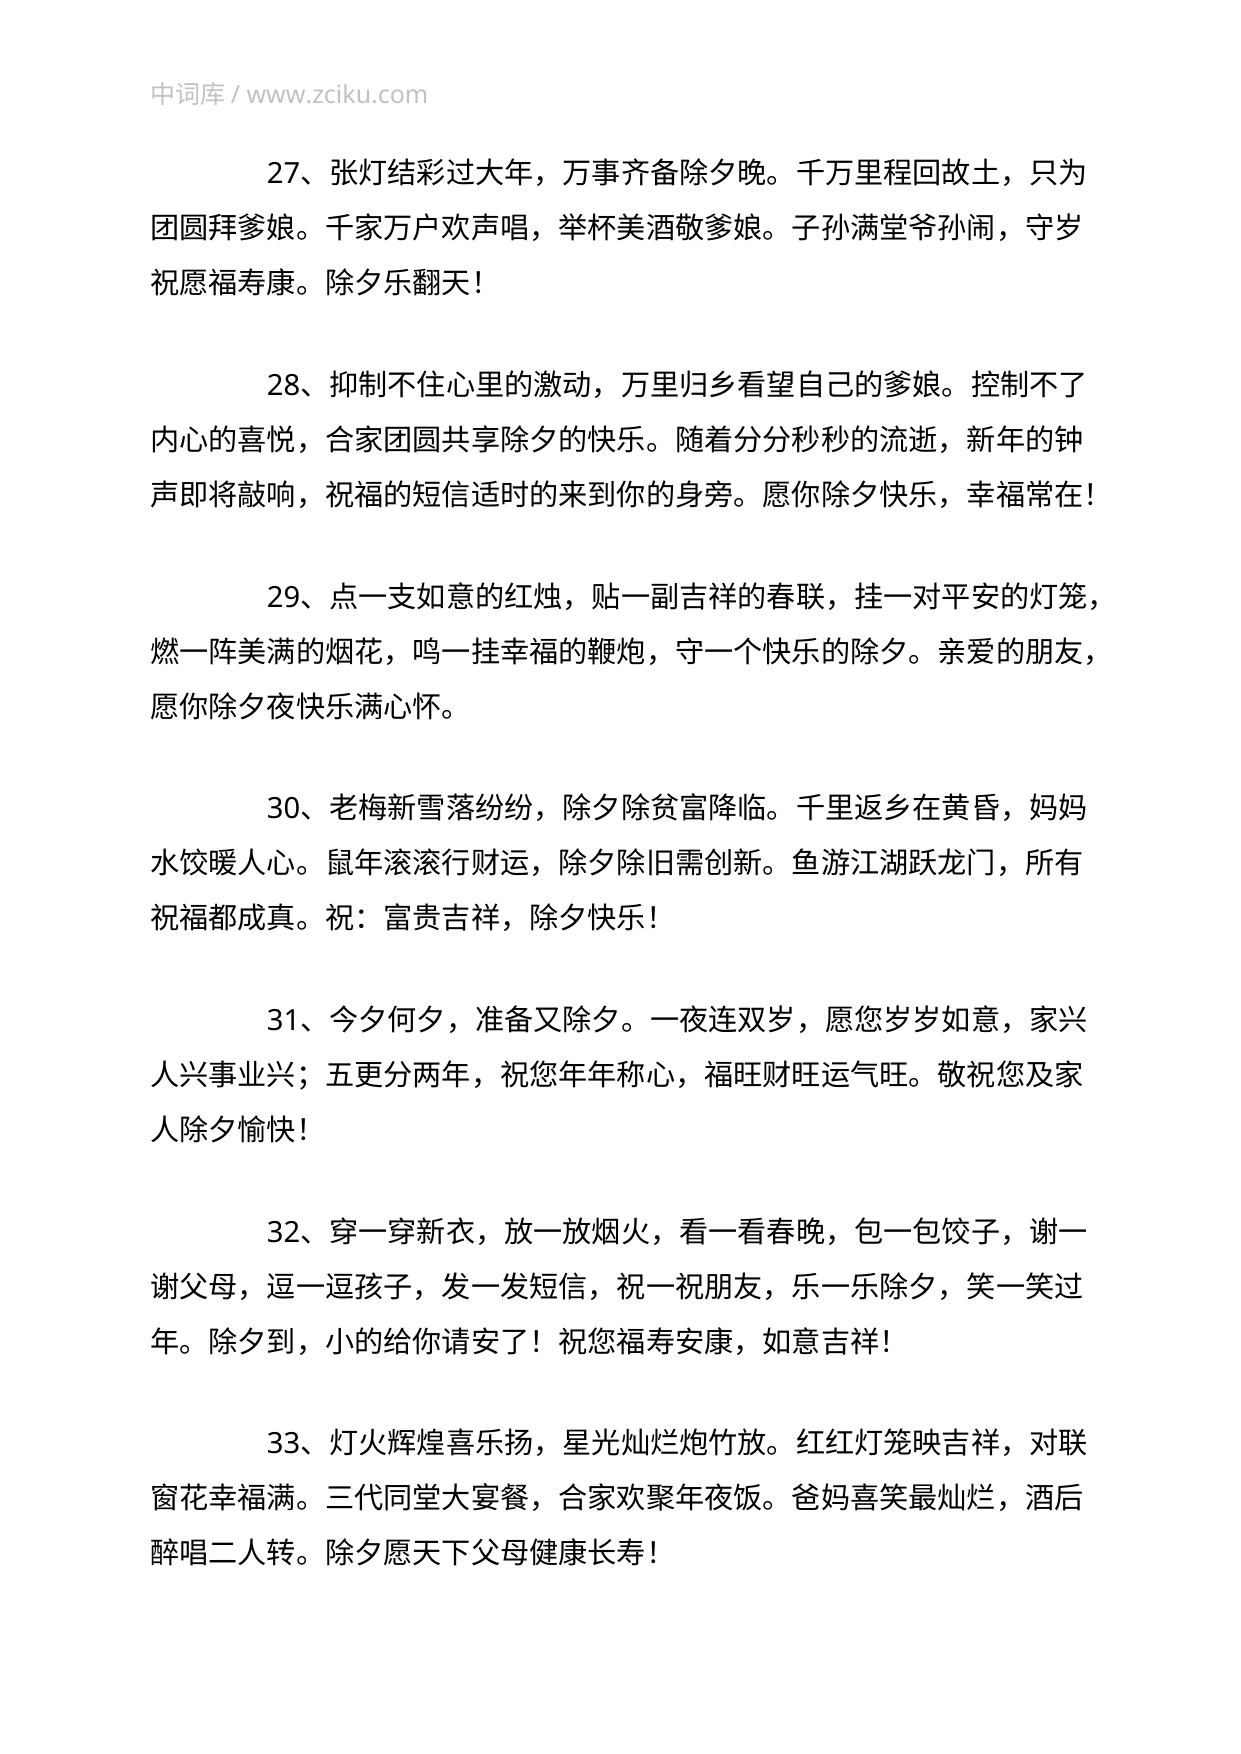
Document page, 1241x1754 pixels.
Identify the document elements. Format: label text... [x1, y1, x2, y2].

text 30、老梅新雪落纷纷，除夕除贫富降临。千里返乡在黄昏，妈妈水饺暖人心。鼠年滚滚行财运，除夕除旧需创新。鱼游江湖跃龙门，所有祝福都成真。祝：富贵吉祥，除夕快乐！ [150, 785, 1090, 937]
text 32、穿一穿新衣，放一放烟火，看一看春晚，包一包饺子，谢一谢父母，逗一逗孩子，发一发短信，祝一祝朋友，乐一乐除夕，笑一笑过年。除夕到，小的给你请安了！祝您福寿安康，如意吉祥！ [150, 1208, 1090, 1361]
text 31、今夕何夕，准备又除夕。一夜连双岁，愿您岁岁如意，家兴人兴事业兴；五更分两年，祝您年年称心，福旺财旺运气旺。敬祝您及家人除夕愉快！ [150, 997, 1090, 1149]
text 28、抑制不住心里的激动，万里归乡看望自己的爹娘。控制不了内心的喜悦，合家团圆共享除夕的快乐。随着分分秒秒的流逝，新年的钟声即将敲响，祝福的短信适时的来到你的身旁。愿你除夕快乐，幸福常在！ [150, 362, 1090, 514]
text 27、张灯结彩过大年，万事齐备除夕晚。千万里程回故土，只为团圆拜爹娘。千家万户欢声唱，举杯美酒敬爹娘。子孙满堂爷孙闹，守岁祝愿福寿康。除夕乐翻天！ [150, 150, 1090, 302]
text 29、点一支如意的红烛，贴一副吉祥的春联，挂一对平安的灯笼，燃一阵美满的烟花，鸣一挂幸福的鞭炮，守一个快乐的除夕。亲爱的朋友，愿你除夕夜快乐满心怀。 [150, 573, 1090, 726]
text 33、灯火辉煌喜乐扬，星光灿烂炮竹放。红红灯笼映吉祥，对联窗花幸福满。三代同堂大宴餐，合家欢聚年夜饭。爸妈喜笑最灿烂，酒后醉唱二人转。除夕愿天下父母健康长寿！ [150, 1420, 1090, 1572]
